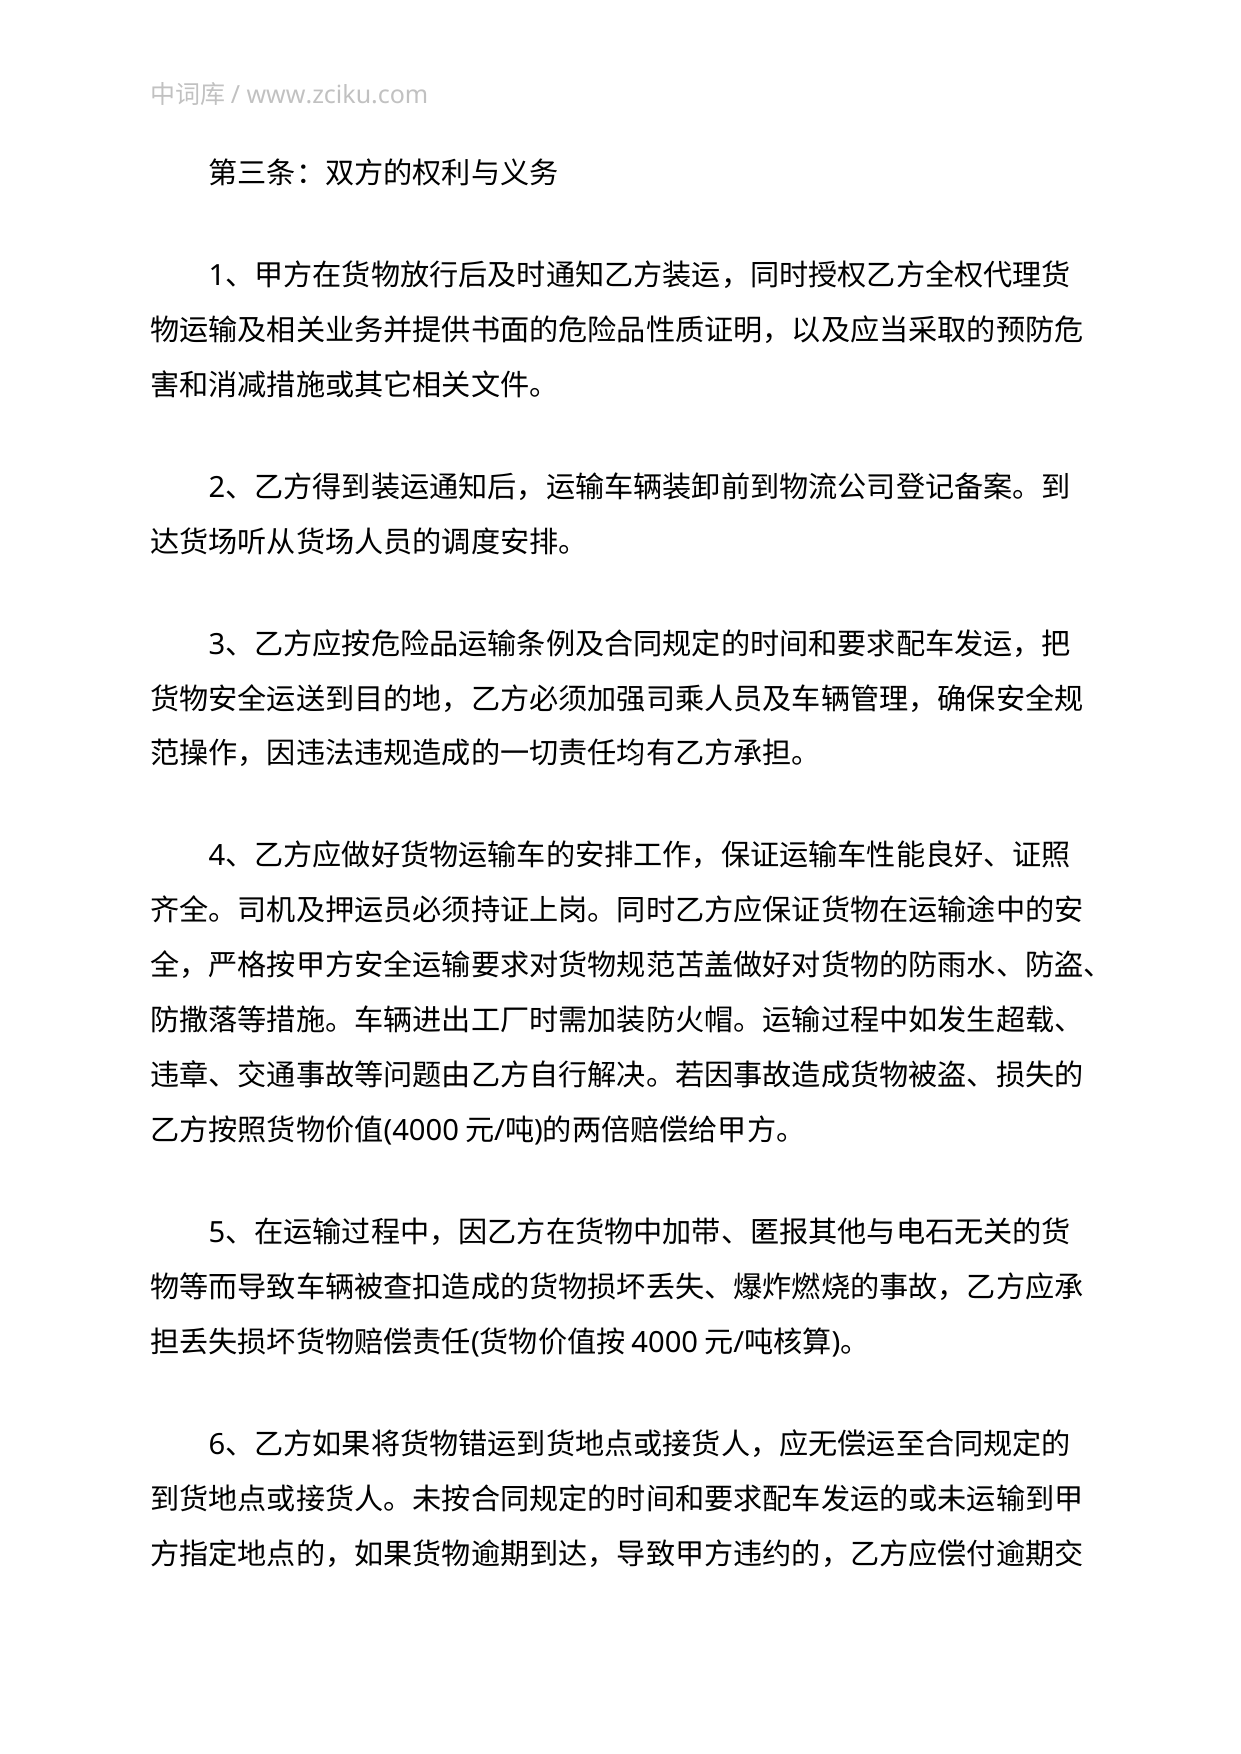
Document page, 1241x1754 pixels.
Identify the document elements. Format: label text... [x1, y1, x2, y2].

text 4、乙方应做好货物运输车的安排工作，保证运输车性能良好、证照齐全。司机及押运员必须持证上岗。同时乙方应保证货物在运输途中的安全，严格按甲方安全运输要求对货物规范苫盖做好对货物的防雨水、防盗、防撒落等措施。车辆进出工厂时需加装防火帽。运输过程中如发生超载、违章、交通事故等问题由乙方自行解决。若因事故造成货物被盗、损失的乙方按照货物价值(4000元/吨)的两倍赔偿给甲方。 [150, 832, 1090, 1149]
text 第三条：双方的权利与义务 [150, 150, 1090, 192]
text 1、甲方在货物放行后及时通知乙方装运，同时授权乙方全权代理货物运输及相关业务并提供书面的危险品性质证明，以及应当采取的预防危害和消减措施或其它相关文件。 [150, 252, 1090, 404]
text 5、在运输过程中，因乙方在货物中加带、匿报其他与电石无关的货物等而导致车辆被查扣造成的货物损坏丢失、爆炸燃烧的事故，乙方应承担丢失损坏货物赔偿责任(货物价值按4000元/吨核算)。 [150, 1208, 1090, 1361]
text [150, 1420, 1090, 1572]
text 3、乙方应按危险品运输条例及合同规定的时间和要求配车发运，把货物安全运送到目的地，乙方必须加强司乘人员及车辆管理，确保安全规范操作，因违法违规造成的一切责任均有乙方承担。 [150, 620, 1090, 772]
text 2、乙方得到装运通知后，运输车辆装卸前到物流公司登记备案。到达货场听从货场人员的调度安排。 [150, 463, 1090, 561]
